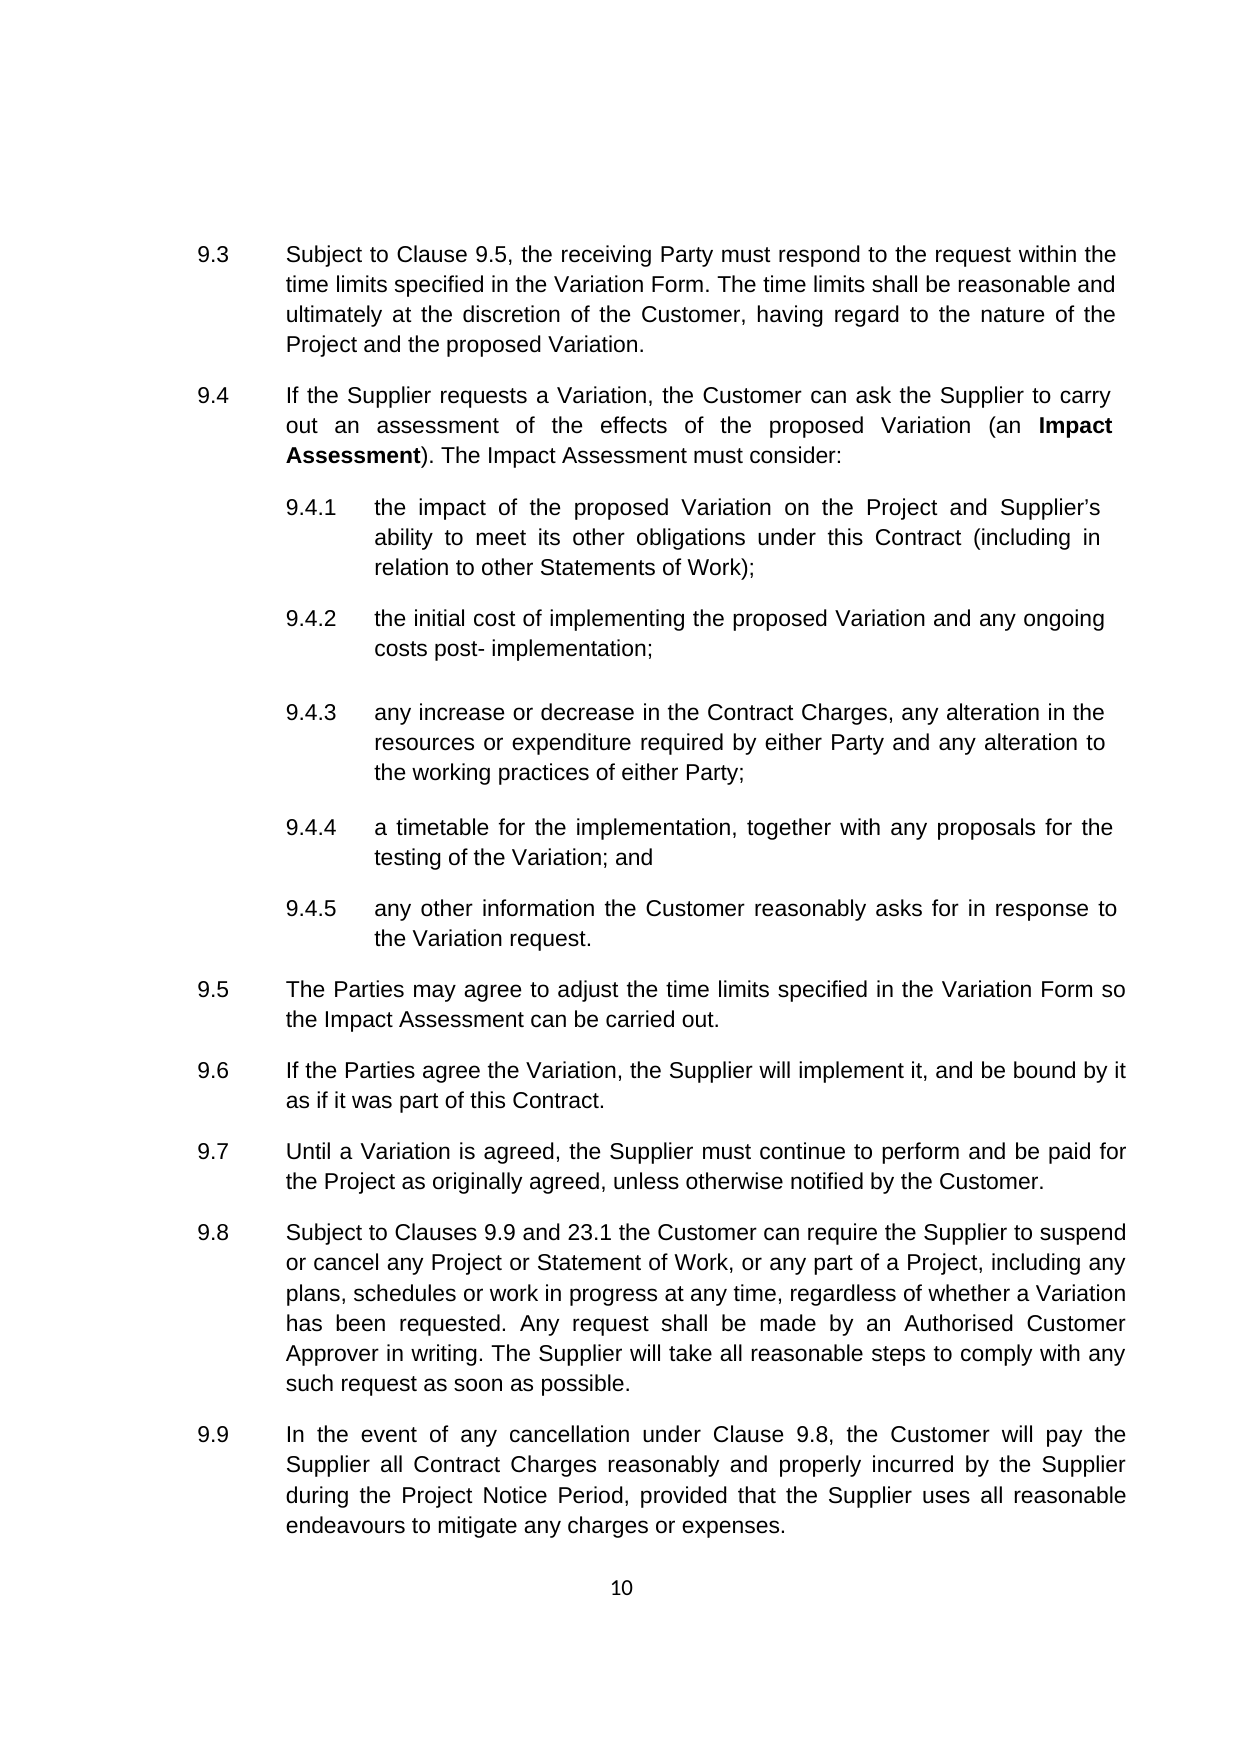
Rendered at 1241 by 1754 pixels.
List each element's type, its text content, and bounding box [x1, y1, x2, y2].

list a timetable for the implementation, together with any proposals for the testing of the Variation; and [286, 813, 1114, 870]
list In the event of any cancellation under Clause 9.8, the Customer will pay the Supplier all Contract Charges reasonably and properly incurred by the Supplier during the Project Notice Period, provided that the Supplier uses all reasonable endeavours to mitigate any charges or expenses. [197, 1421, 1127, 1538]
list If the Supplier requests a Variation, the Customer can ask the Supplier to carry out an assessment of the effects of the proposed Variation (an Impact Assessment). The Impact Assessment must consider: [197, 382, 1112, 469]
list any increase or decrease in the Contract Charges, any alteration in the resources or expenditure required by either Party and any alteration to the working practices of either Party; [286, 699, 1106, 785]
list any other information the Customer reasonably asks for in response to the Variation request. [286, 895, 1119, 951]
list If the Parties agree the Variation, the Supplier will implement it, and be bound by it as if it was part of this Contract. [197, 1057, 1127, 1113]
list Until a Variation is agreed, the Supplier must continue to perform and be paid for the Project as originally agreed, unless otherwise notified by the Customer. [197, 1138, 1127, 1194]
list Subject to Clauses 9.9 and 23.1 the Customer can require the Supplier to suspend or cancel any Project or Statement of Work, or any part of a Project, including any plans, schedules or work in progress at any time, regardless of whether a Variation has been requested. Any request shall be made by an Authorised Customer Approver in writing. The Supplier will take all reasonable steps to comply with any such request as soon as possible. [197, 1219, 1127, 1396]
list The Parties may agree to adjust the time limits specified in the Variation Form so the Impact Assessment can be carried out. [197, 976, 1127, 1032]
list the impact of the proposed Variation on the Project and Supplier’s ability to meet its other obligations under this Contract (including in relation to other Statements of Work); [286, 494, 1101, 580]
list the initial cost of implementing the proposed Variation and any ongoing costs post- implementation; [286, 605, 1106, 661]
list Subject to Clause 9.5, the receiving Party must respond to the request within the time limits specified in the Variation Form. The time limits shall be reasonable and ultimately at the discretion of the Customer, having regard to the nature of the Project and the proposed Variation. [197, 241, 1117, 358]
